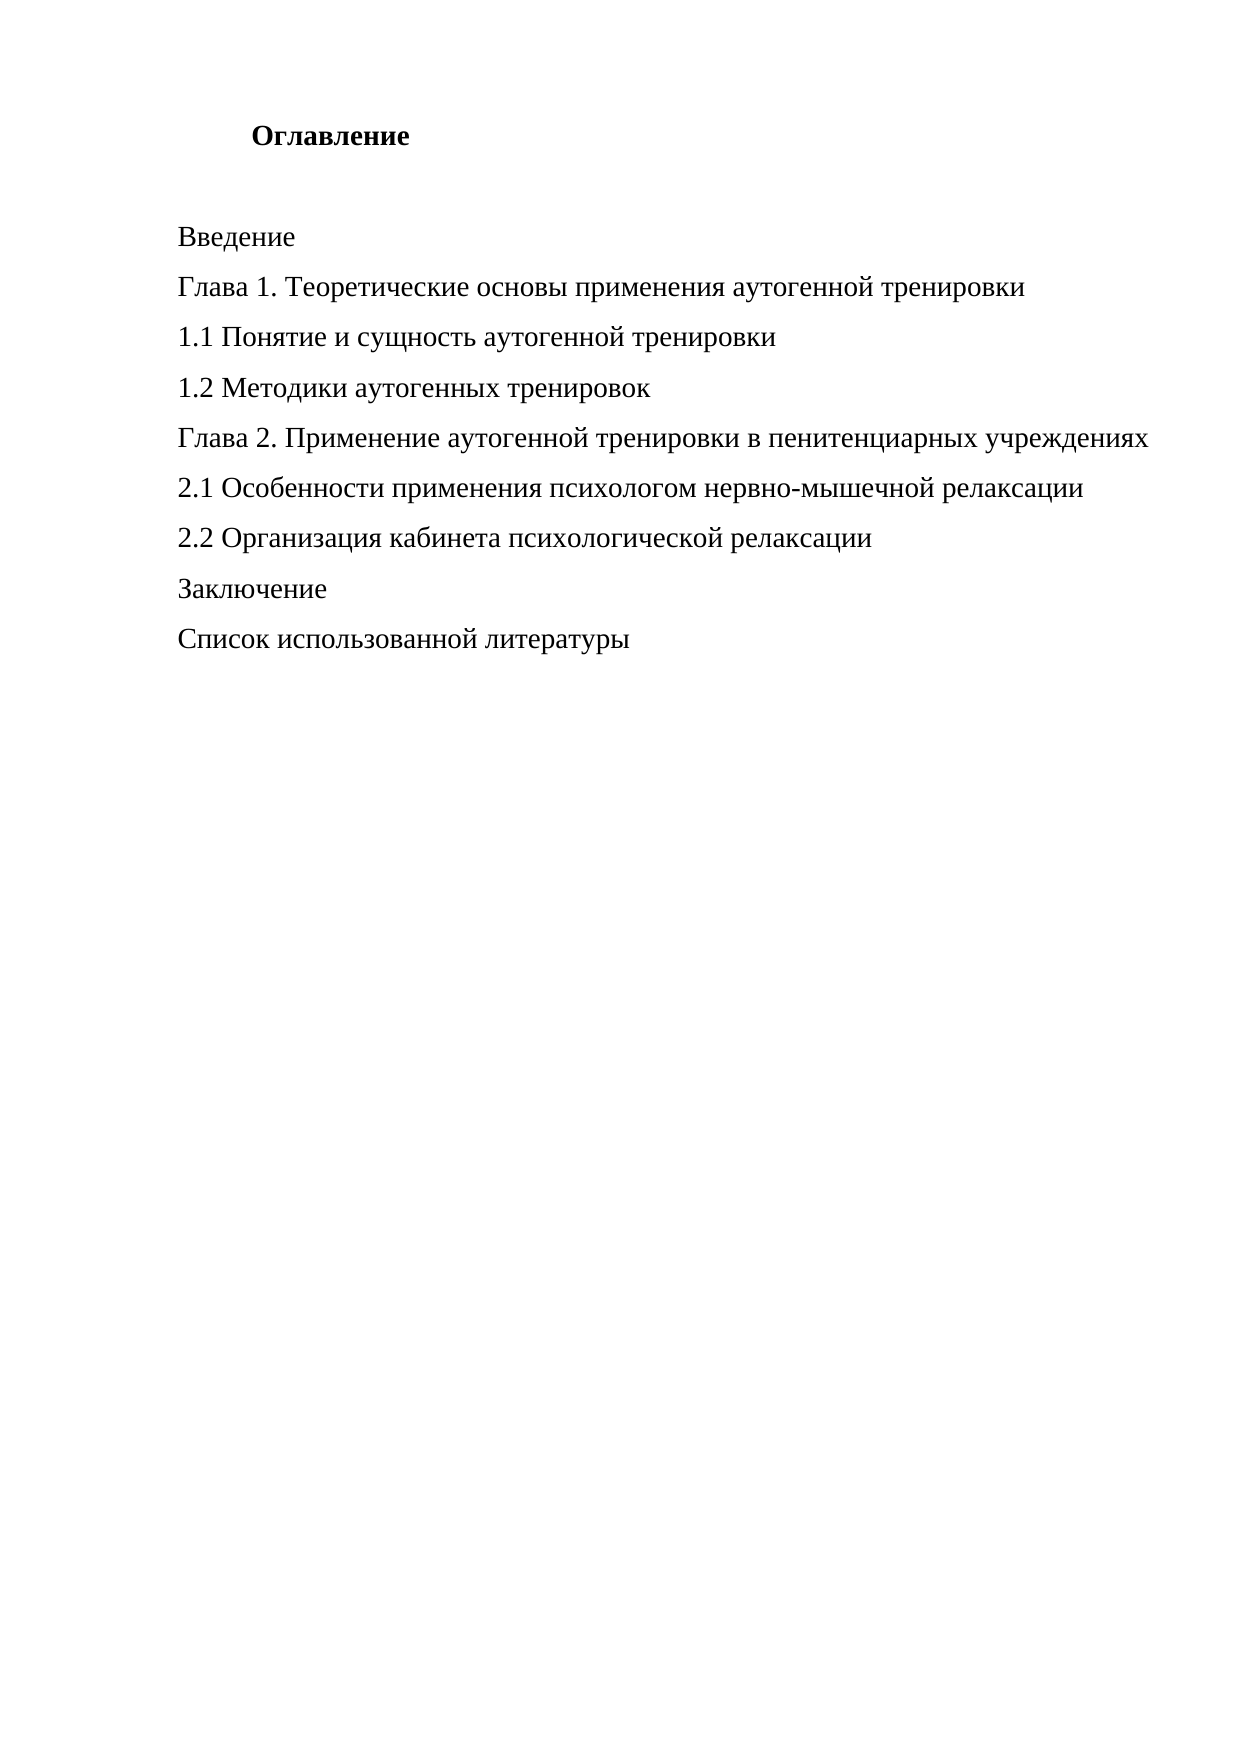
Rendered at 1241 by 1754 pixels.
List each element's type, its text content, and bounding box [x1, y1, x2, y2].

text Заключение [177, 571, 1152, 604]
text Оглавление [177, 118, 1152, 152]
text 2.1 Особенности применения психологом нервно-мышечной релаксации [177, 470, 1152, 504]
text Глава 1. Теоретические основы применения аутогенной тренировки [177, 269, 1152, 303]
text 1.1 Понятие и сущность аутогенной тренировки [177, 319, 1152, 353]
text 2.2 Организация кабинета психологической релаксации [177, 521, 1152, 554]
text Глава 2. Применение аутогенной тренировки в пенитенциарных учреждениях [177, 420, 1152, 453]
text Введение [177, 219, 1152, 252]
text Список использованной литературы [177, 621, 1152, 655]
text 1.2 Методики аутогенных тренировок [177, 370, 1152, 403]
